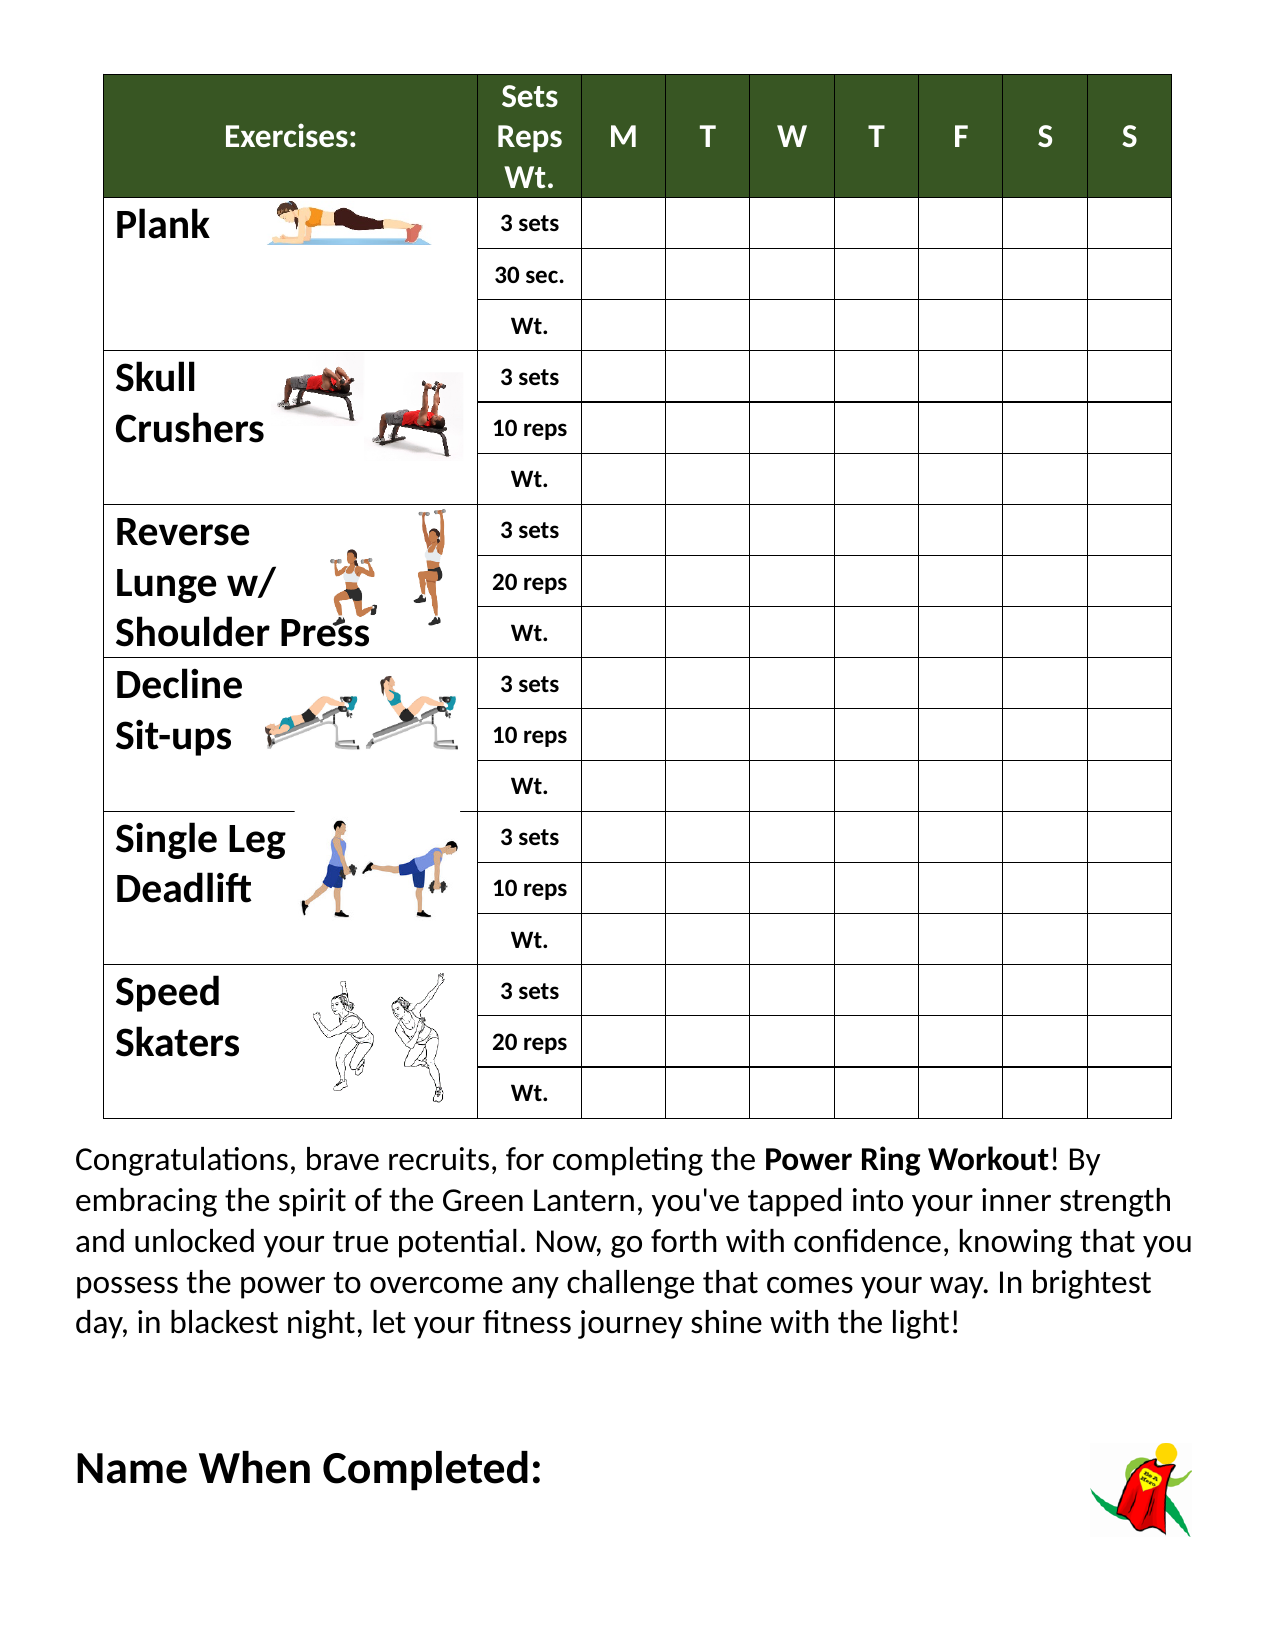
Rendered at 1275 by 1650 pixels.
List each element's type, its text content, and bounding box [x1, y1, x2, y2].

table_cell [666, 658, 749, 708]
table_cell [835, 914, 918, 964]
table_cell [835, 709, 918, 759]
table_cell [582, 556, 665, 606]
table_cell [666, 965, 749, 1015]
table_header Exercises: [104, 75, 477, 197]
table_cell [582, 607, 665, 657]
table_cell [1003, 709, 1087, 759]
table_cell [750, 761, 834, 811]
table_cell [1088, 658, 1171, 708]
table_cell 20 reps [478, 1016, 581, 1066]
table_cell [750, 403, 834, 452]
table_cell [750, 1016, 834, 1066]
text Name When Completed: [75, 1439, 1087, 1495]
table_cell [835, 403, 918, 452]
table_cell [750, 198, 834, 248]
table_cell Wt. [478, 454, 581, 504]
table_cell [1088, 863, 1171, 913]
table_cell [666, 300, 749, 350]
table_cell Wt. [478, 914, 581, 964]
table_cell [1003, 914, 1087, 964]
table_cell 3 sets [478, 812, 581, 862]
table_cell [919, 812, 1002, 862]
table_cell [750, 1068, 834, 1117]
table_cell [666, 709, 749, 759]
table_header S [1003, 75, 1087, 197]
table_cell [919, 505, 1002, 555]
table_cell [582, 965, 665, 1015]
table_cell [1088, 249, 1171, 299]
table_cell [666, 556, 749, 606]
table_cell [835, 658, 918, 708]
table_cell [919, 607, 1002, 657]
table_cell [582, 249, 665, 299]
table_cell [750, 505, 834, 555]
table_cell [582, 403, 665, 452]
table_cell [835, 351, 918, 401]
table_cell [582, 1068, 665, 1117]
table_cell [1003, 505, 1087, 555]
table_cell [582, 709, 665, 759]
table_cell [750, 300, 834, 350]
table_cell Wt. [478, 761, 581, 811]
table_cell 10 reps [478, 863, 581, 913]
table_cell [750, 812, 834, 862]
table_cell [1003, 607, 1087, 657]
table_cell [750, 249, 834, 299]
table_cell [666, 812, 749, 862]
table_cell 30 sec. [478, 249, 581, 299]
table_header Sets Reps Wt. [478, 75, 581, 197]
table_cell [582, 198, 665, 248]
table_header T [835, 75, 918, 197]
table_cell Plank [104, 198, 477, 350]
table_cell [666, 351, 749, 401]
table_cell [1003, 965, 1087, 1015]
table_cell [1003, 1068, 1087, 1117]
table_cell [666, 505, 749, 555]
table_cell [750, 709, 834, 759]
table_cell [666, 761, 749, 811]
table_cell [582, 658, 665, 708]
table_cell [750, 965, 834, 1015]
table_cell [835, 300, 918, 350]
table_cell [919, 709, 1002, 759]
table_cell [582, 300, 665, 350]
table_cell [1003, 812, 1087, 862]
table_cell Wt. [478, 607, 581, 657]
table_cell Decline Sit-ups [104, 658, 477, 811]
table_cell [919, 1016, 1002, 1066]
table_cell [582, 454, 665, 504]
picture [266, 201, 432, 245]
table_cell [1003, 454, 1087, 504]
picture [262, 664, 464, 768]
table_cell 10 reps [478, 709, 581, 759]
table_cell [750, 863, 834, 913]
table_cell [750, 607, 834, 657]
table_cell [666, 403, 749, 452]
table_cell 20 reps [478, 556, 581, 606]
table_cell [1003, 863, 1087, 913]
table_cell [1003, 761, 1087, 811]
table_cell [1003, 249, 1087, 299]
table_cell [582, 351, 665, 401]
table_cell [1003, 198, 1087, 248]
table_cell [919, 454, 1002, 504]
table_cell 3 sets [478, 658, 581, 708]
table_cell [582, 1016, 665, 1066]
table_cell [1003, 1016, 1087, 1066]
table_cell [835, 556, 918, 606]
table_header M [582, 75, 665, 197]
table_cell [1003, 403, 1087, 452]
table_cell Skull Crushers [104, 351, 477, 504]
table_cell [582, 863, 665, 913]
table_cell [835, 198, 918, 248]
table_header T [666, 75, 749, 197]
table_cell [1003, 556, 1087, 606]
table_cell [835, 607, 918, 657]
table_cell [919, 863, 1002, 913]
table_cell [666, 249, 749, 299]
picture [303, 968, 454, 1104]
table_cell [750, 914, 834, 964]
picture [294, 810, 461, 926]
table_cell [1088, 454, 1171, 504]
table_cell 10 reps [478, 403, 581, 452]
table_cell [1088, 1016, 1171, 1066]
table_cell [666, 1068, 749, 1117]
table_cell [1088, 812, 1171, 862]
table_cell Wt. [478, 1068, 581, 1117]
table_cell [919, 556, 1002, 606]
table_cell [1088, 914, 1171, 964]
table_cell [666, 1016, 749, 1066]
table_cell [919, 1068, 1002, 1117]
table_cell [1088, 351, 1171, 401]
picture [312, 504, 455, 633]
table_cell [1088, 505, 1171, 555]
picture [1087, 1439, 1200, 1545]
table_cell [582, 761, 665, 811]
table_cell [835, 812, 918, 862]
table_cell [919, 249, 1002, 299]
table_cell [1088, 965, 1171, 1015]
table_cell [582, 505, 665, 555]
table_cell [666, 914, 749, 964]
table_cell [919, 965, 1002, 1015]
table_cell Speed Skaters [104, 965, 477, 1117]
table_cell [835, 863, 918, 913]
table_header W [750, 75, 834, 197]
table_cell [835, 454, 918, 504]
table_cell [666, 454, 749, 504]
table_cell [919, 300, 1002, 350]
table_cell [919, 914, 1002, 964]
table_cell Wt. [478, 300, 581, 350]
table_cell [1088, 761, 1171, 811]
table_cell [919, 198, 1002, 248]
table_cell [750, 556, 834, 606]
table_cell [1088, 198, 1171, 248]
table_cell [835, 505, 918, 555]
table_cell [1088, 607, 1171, 657]
table_cell 3 sets [478, 505, 581, 555]
table_cell [666, 607, 749, 657]
table_cell [919, 351, 1002, 401]
table_cell Reverse Lunge w/ Shoulder Press [104, 505, 477, 657]
table_cell [1003, 300, 1087, 350]
text Congratulations, brave recruits, for completing the Power Ring Workout! By embracing the spirit of the Green Lantern, you've tapped into your inner strength and unlocked your true potential. Now, go forth with confidence, knowing that you possess the power to overcome any challenge that comes your way. In brightest day, in blackest night, let your fitness journey shine with the light! [75, 136, 1200, 1342]
table_cell [835, 965, 918, 1015]
table_cell [835, 249, 918, 299]
table_cell [750, 658, 834, 708]
table_cell 3 sets [478, 965, 581, 1015]
table_cell [1003, 351, 1087, 401]
table_cell [750, 351, 834, 401]
table_cell [582, 812, 665, 862]
table_cell [1088, 300, 1171, 350]
table_cell [1088, 709, 1171, 759]
table_cell [835, 761, 918, 811]
table_header F [919, 75, 1002, 197]
table_cell [582, 914, 665, 964]
table_cell [919, 403, 1002, 452]
table_cell [666, 198, 749, 248]
table_cell [1088, 403, 1171, 452]
picture [271, 352, 464, 461]
table_cell [750, 454, 834, 504]
table_cell [1003, 658, 1087, 708]
table_cell [666, 863, 749, 913]
table_cell 3 sets [478, 351, 581, 401]
table_cell 3 sets [478, 198, 581, 248]
table_cell [835, 1016, 918, 1066]
table_cell [1088, 1068, 1171, 1117]
table_cell [835, 1068, 918, 1117]
table_header S [1088, 75, 1171, 197]
table_cell [919, 761, 1002, 811]
table_cell Single Leg Deadlift [104, 812, 477, 964]
table_cell [1088, 556, 1171, 606]
table_cell [919, 658, 1002, 708]
